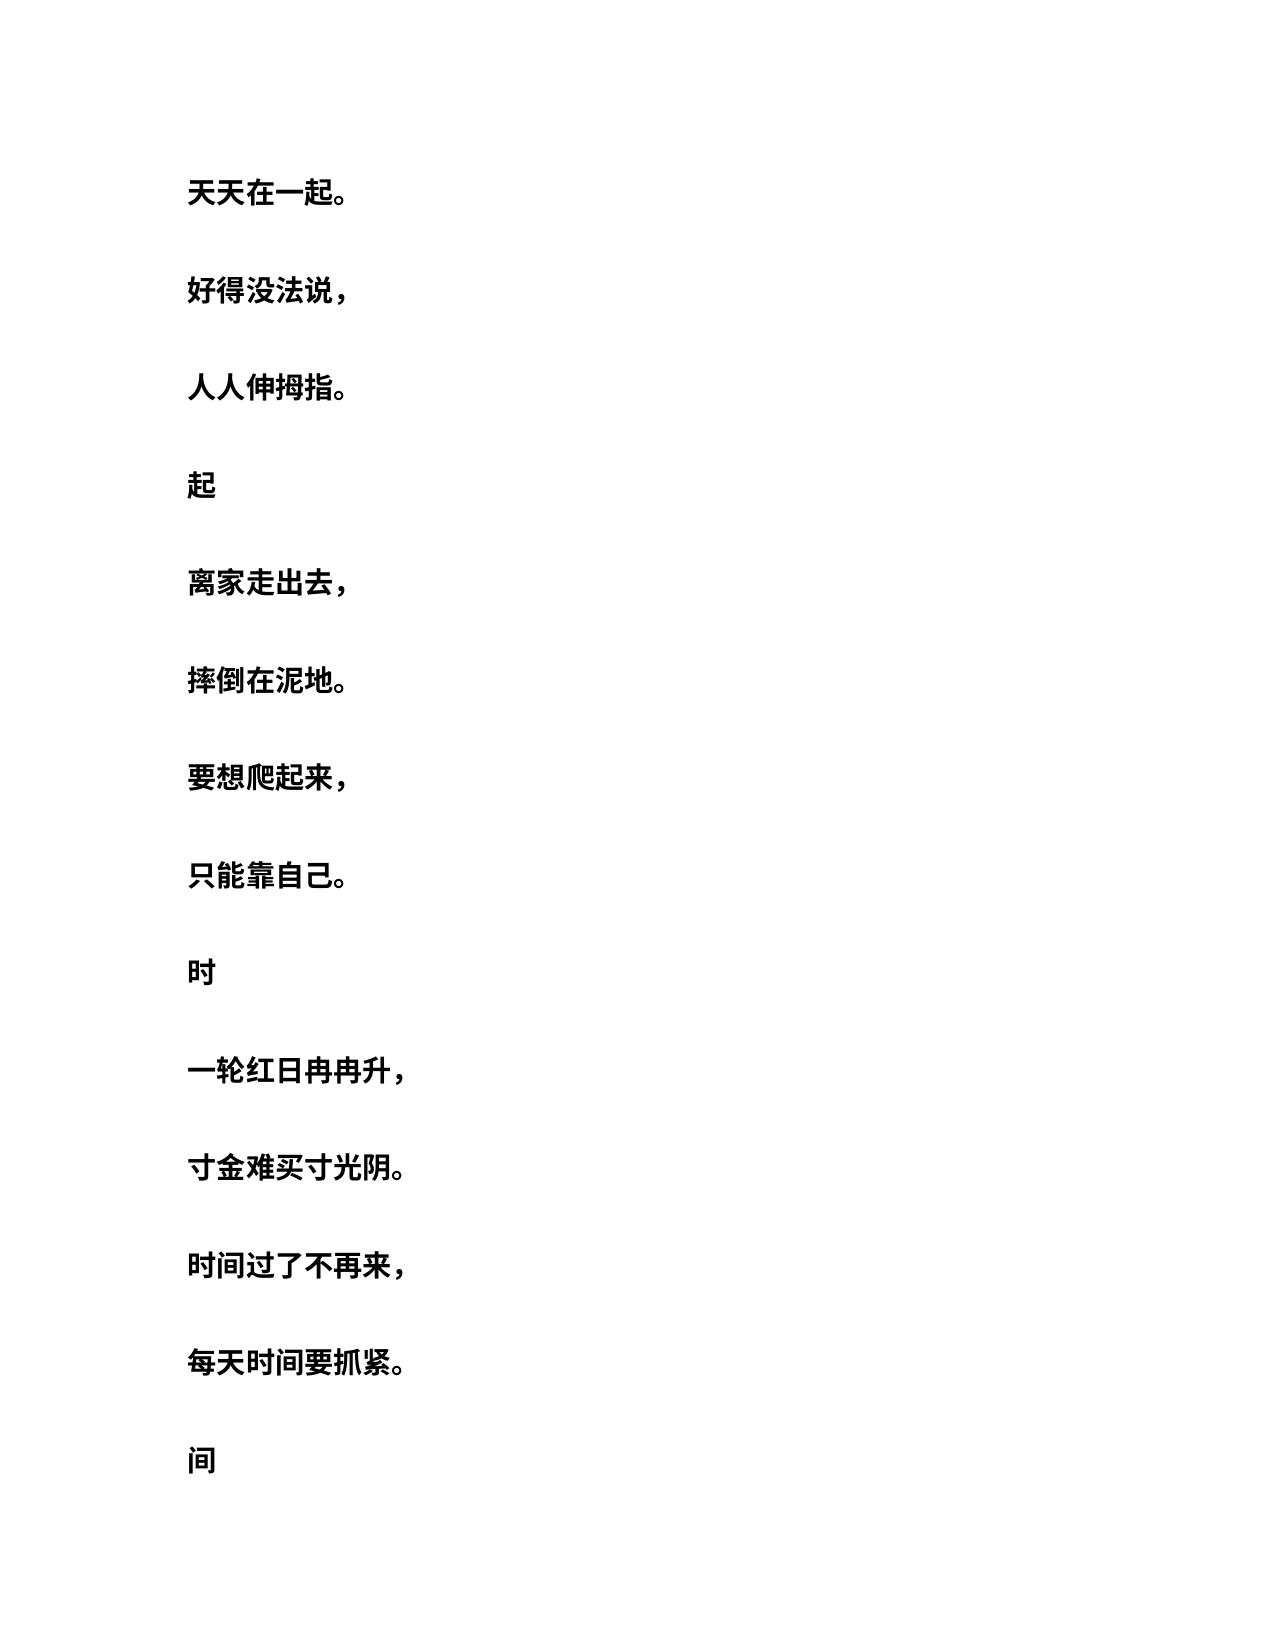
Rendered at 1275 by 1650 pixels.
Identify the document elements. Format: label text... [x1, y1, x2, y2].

text 好得没法说， [187, 256, 1087, 321]
text 离家走出去， [187, 549, 1087, 614]
text 要想爬起来， [187, 744, 1087, 809]
text 摔倒在泥地。 [187, 646, 1087, 711]
text 寸金难买寸光阴。 [187, 1134, 1087, 1199]
text 时间过了不再来， [187, 1231, 1087, 1296]
text 间 [187, 1426, 1087, 1491]
text 时 [187, 939, 1087, 1004]
text 人人伸拇指。 [187, 354, 1087, 419]
text 天天在一起。 [187, 159, 1087, 224]
text 一轮红日冉冉升， [187, 1036, 1087, 1101]
text 起 [187, 451, 1087, 516]
text 只能靠自己。 [187, 841, 1087, 906]
text 每天时间要抓紧。 [187, 1329, 1087, 1394]
